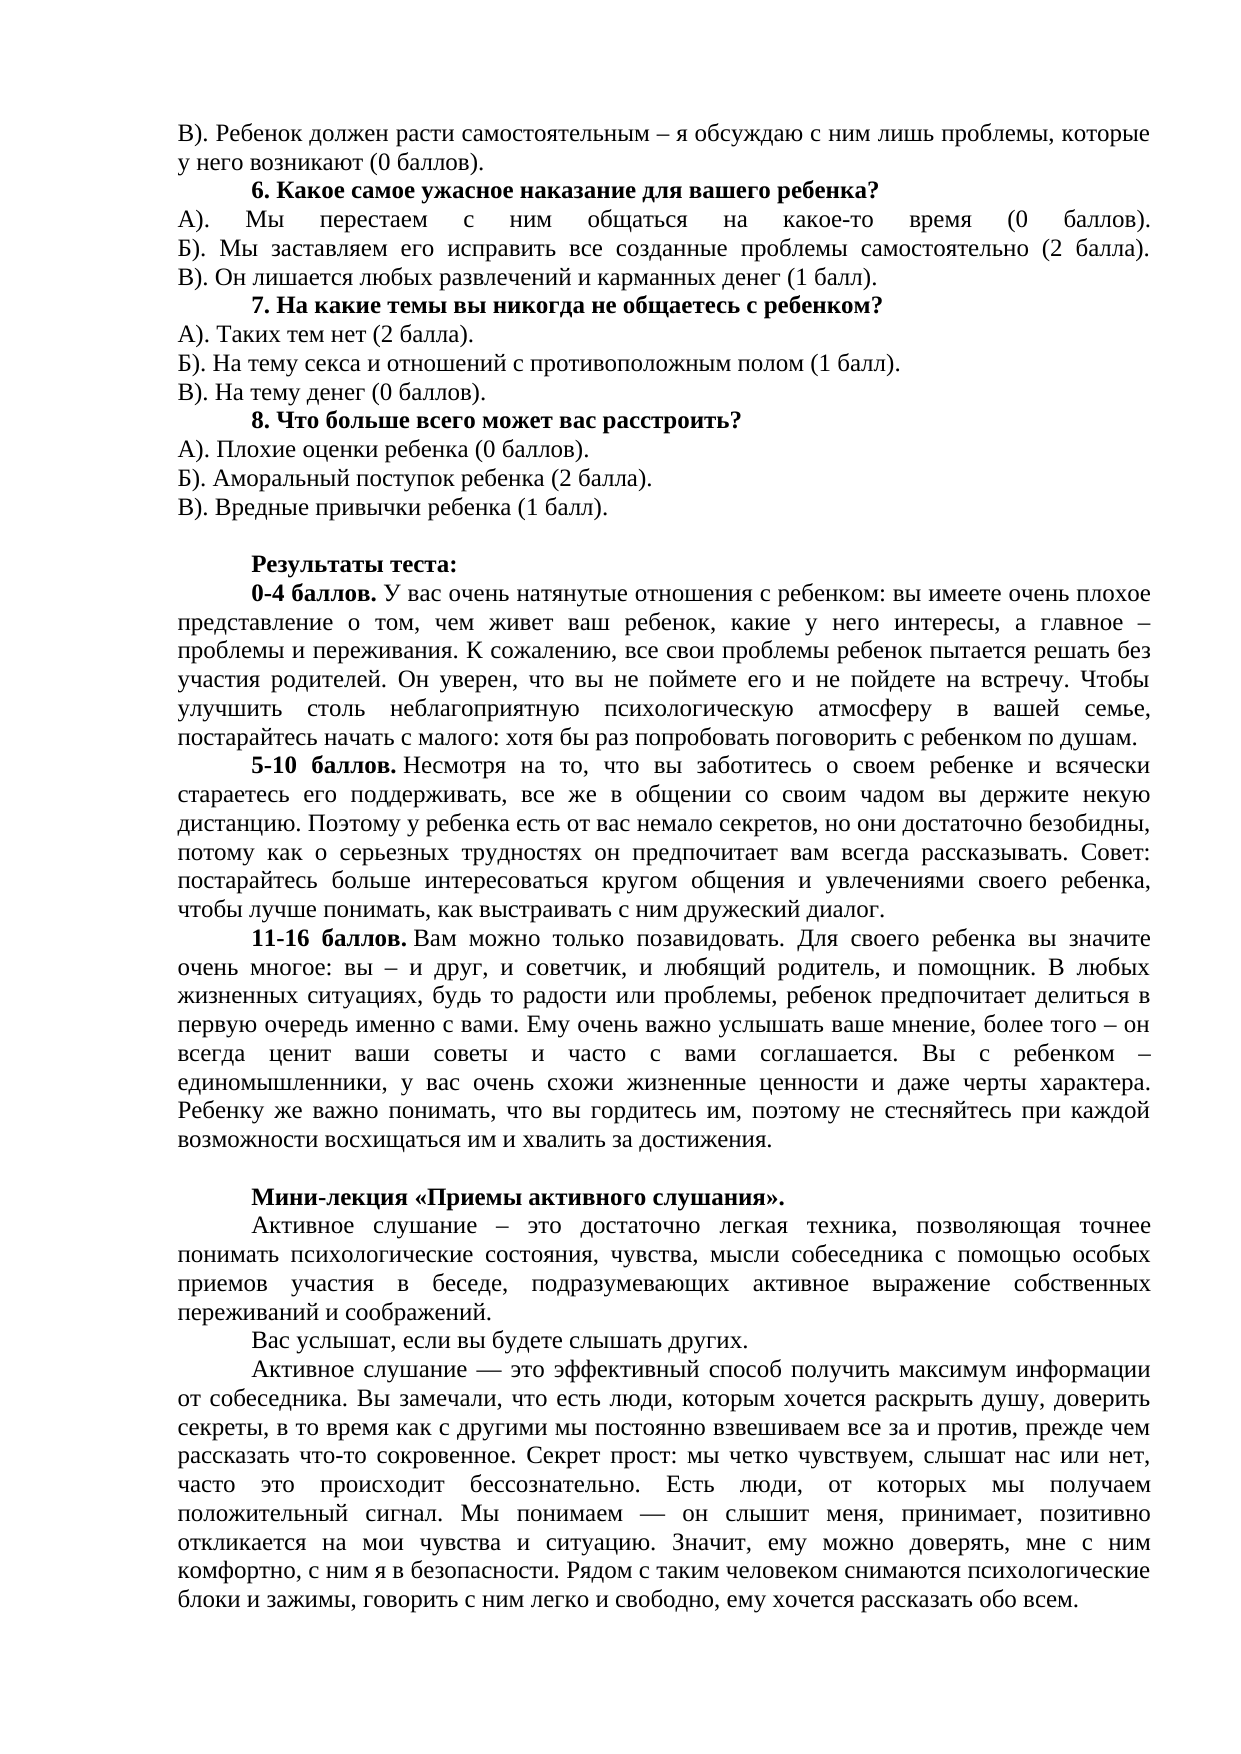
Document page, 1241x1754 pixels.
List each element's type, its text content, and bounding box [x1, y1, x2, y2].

text 5-10 баллов. Несмотря на то, что вы заботитесь о своем ребенке и всячески стараетесь его поддерживать, все же в общении со своим чадом вы держите некую дистанцию. Поэтому у ребенка есть от вас немало секретов, но они достаточно безобидны, потому как о серьезных трудностях он предпочитает вам всегда рассказывать. Совет: постарайтесь больше интересоваться кругом общения и увлечениями своего ребенка, чтобы лучше понимать, как выстраивать с ним дружеский диалог. [177, 751, 1152, 923]
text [177, 118, 1152, 176]
text Результаты теста: [177, 549, 1152, 578]
text Активное слушание – это достаточно легкая техника, позволяющая точнее понимать психологические состояния, чувства, мысли собеседника с помощью особых приемов участия в беседе, подразумевающих активное выражение собственных переживаний и соображений. [177, 1211, 1152, 1326]
text 0-4 баллов. У вас очень натянутые отношения с ребенком: вы имеете очень плохое представление о том, чем живет ваш ребенок, какие у него интересы, а главное – проблемы и переживания. К сожалению, все свои проблемы ребенок пытается решать без участия родителей. Он уверен, что вы не поймете его и не пойдете на встречу. Чтобы улучшить столь неблагоприятную психологическую атмосферу в вашей семье, постарайтесь начать с малого: хотя бы раз попробовать поговорить с ребенком по душам. [177, 578, 1152, 751]
text Мини-лекция «Приемы активного слушания». [177, 1182, 1152, 1211]
text 6. Какое самое ужасное наказание для вашего ребенка? А). Мы перестаем с ним общаться на какое-то время (0 баллов). Б). Мы заставляем его исправить все созданные проблемы самостоятельно (2 балла). В). Он лишается любых развлечений и карманных денег (1 балл). [177, 176, 1152, 291]
text 7. На какие темы вы никогда не общаетесь с ребенком? А). Таких тем нет (2 балла). Б). На тему секса и отношений с противоположным полом (1 балл). В). На тему денег (0 баллов). [177, 291, 1152, 406]
text Активное слушание — это эффективный способ получить максимум информации от собеседника. Вы замечали, что есть люди, которым хочется раскрыть душу, доверить секреты, в то время как с другими мы постоянно взвешиваем все за и против, прежде чем рассказать что-то сокровенное. Секрет прост: мы четко чувствуем, слышат нас или нет, часто это происходит бессознательно. Есть люди, от которых мы получаем положительный сигнал. Мы понимаем — он слышит меня, принимает, позитивно откликается на мои чувства и ситуацию. Значит, ему можно доверять, мне с ним комфортно, с ним я в безопасности. Рядом с таким человеком снимаются психологические блоки и зажимы, говорить с ним легко и свободно, ему хочется рассказать обо всем. [177, 1354, 1152, 1613]
text 8. Что больше всего может вас расстроить? А). Плохие оценки ребенка (0 баллов). Б). Аморальный поступок ребенка (2 балла). В). Вредные привычки ребенка (1 балл). [177, 406, 1152, 521]
text 11-16 баллов. Вам можно только позавидовать. Для своего ребенка вы значите очень многое: вы – и друг, и советчик, и любящий родитель, и помощник. В любых жизненных ситуациях, будь то радости или проблемы, ребенок предпочитает делиться в первую очередь именно с вами. Ему очень важно услышать ваше мнение, более того – он всегда ценит ваши советы и часто с вами соглашается. Вы с ребенком – единомышленники, у вас очень схожи жизненные ценности и даже черты характера. Ребенку же важно понимать, что вы гордитесь им, поэтому не стесняйтесь при каждой возможности восхищаться им и хвалить за достижения. [177, 923, 1152, 1153]
text Вас услышат, если вы будете слышать других. [177, 1326, 1152, 1354]
